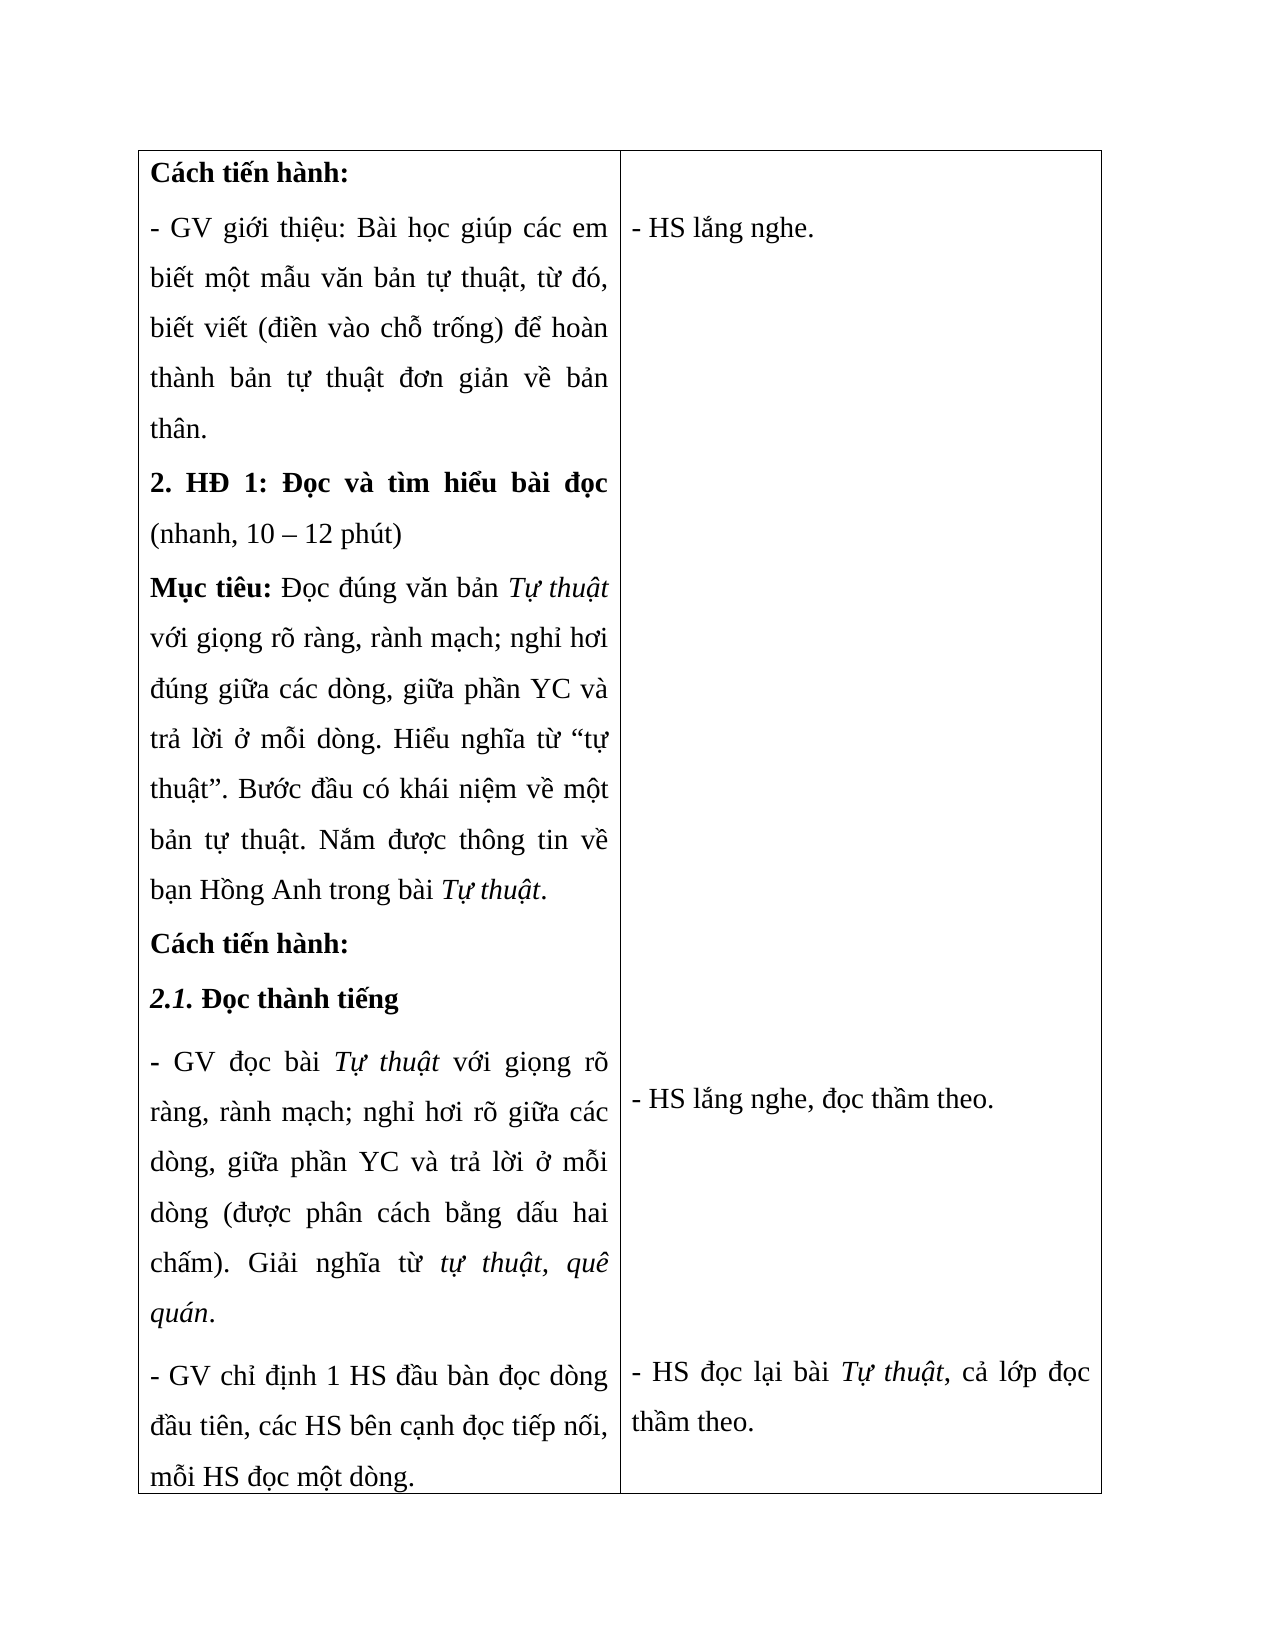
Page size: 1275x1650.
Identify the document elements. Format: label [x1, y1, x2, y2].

table_cell [621, 151, 1101, 1492]
table_cell [139, 151, 620, 1492]
